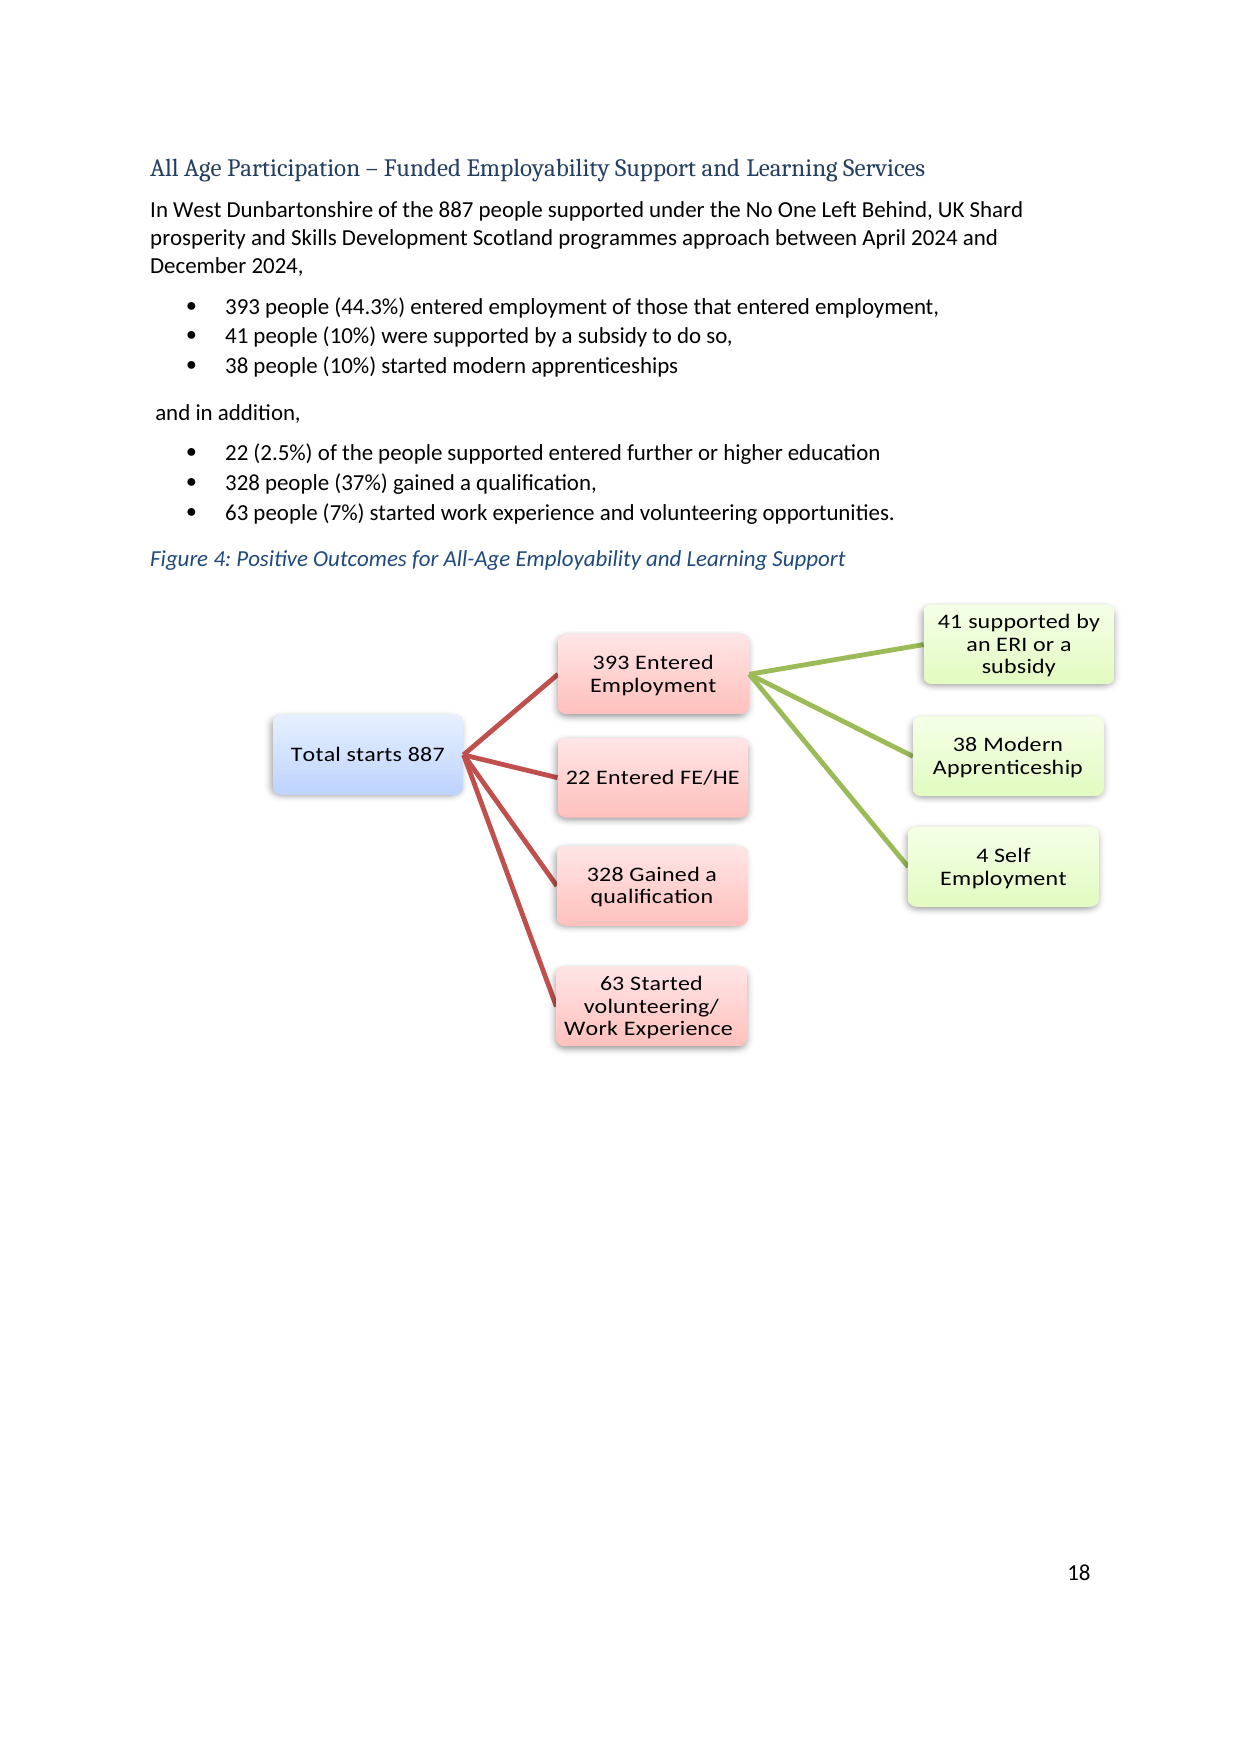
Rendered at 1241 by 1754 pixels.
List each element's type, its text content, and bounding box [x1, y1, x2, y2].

text and in addition, [150, 398, 1090, 426]
list 22 (2.5%) of the people supported entered further or higher education [187, 438, 1090, 466]
list 63 people (7%) started work experience and volunteering opportunities. [187, 498, 1090, 526]
subtitle All Age Participation – Funded Employability Support and Learning Services [150, 154, 1090, 183]
text In West Dunbartonshire of the 887 people supported under the No One Left Behind, UK Shard prosperity and Skills Development Scotland programmes approach between April 2024 and December 2024, [150, 195, 1090, 279]
list 328 people (37%) gained a qualification, [187, 468, 1090, 496]
list 41 people (10%) were supported by a subsidy to do so, [187, 322, 1090, 350]
list 393 people (44.3%) entered employment of those that entered employment, [187, 292, 1090, 320]
text Figure 4: Positive Outcomes for All-Age Employability and Learning Support [150, 544, 1090, 572]
list 38 people (10%) started modern apprenticeships [187, 351, 1090, 379]
